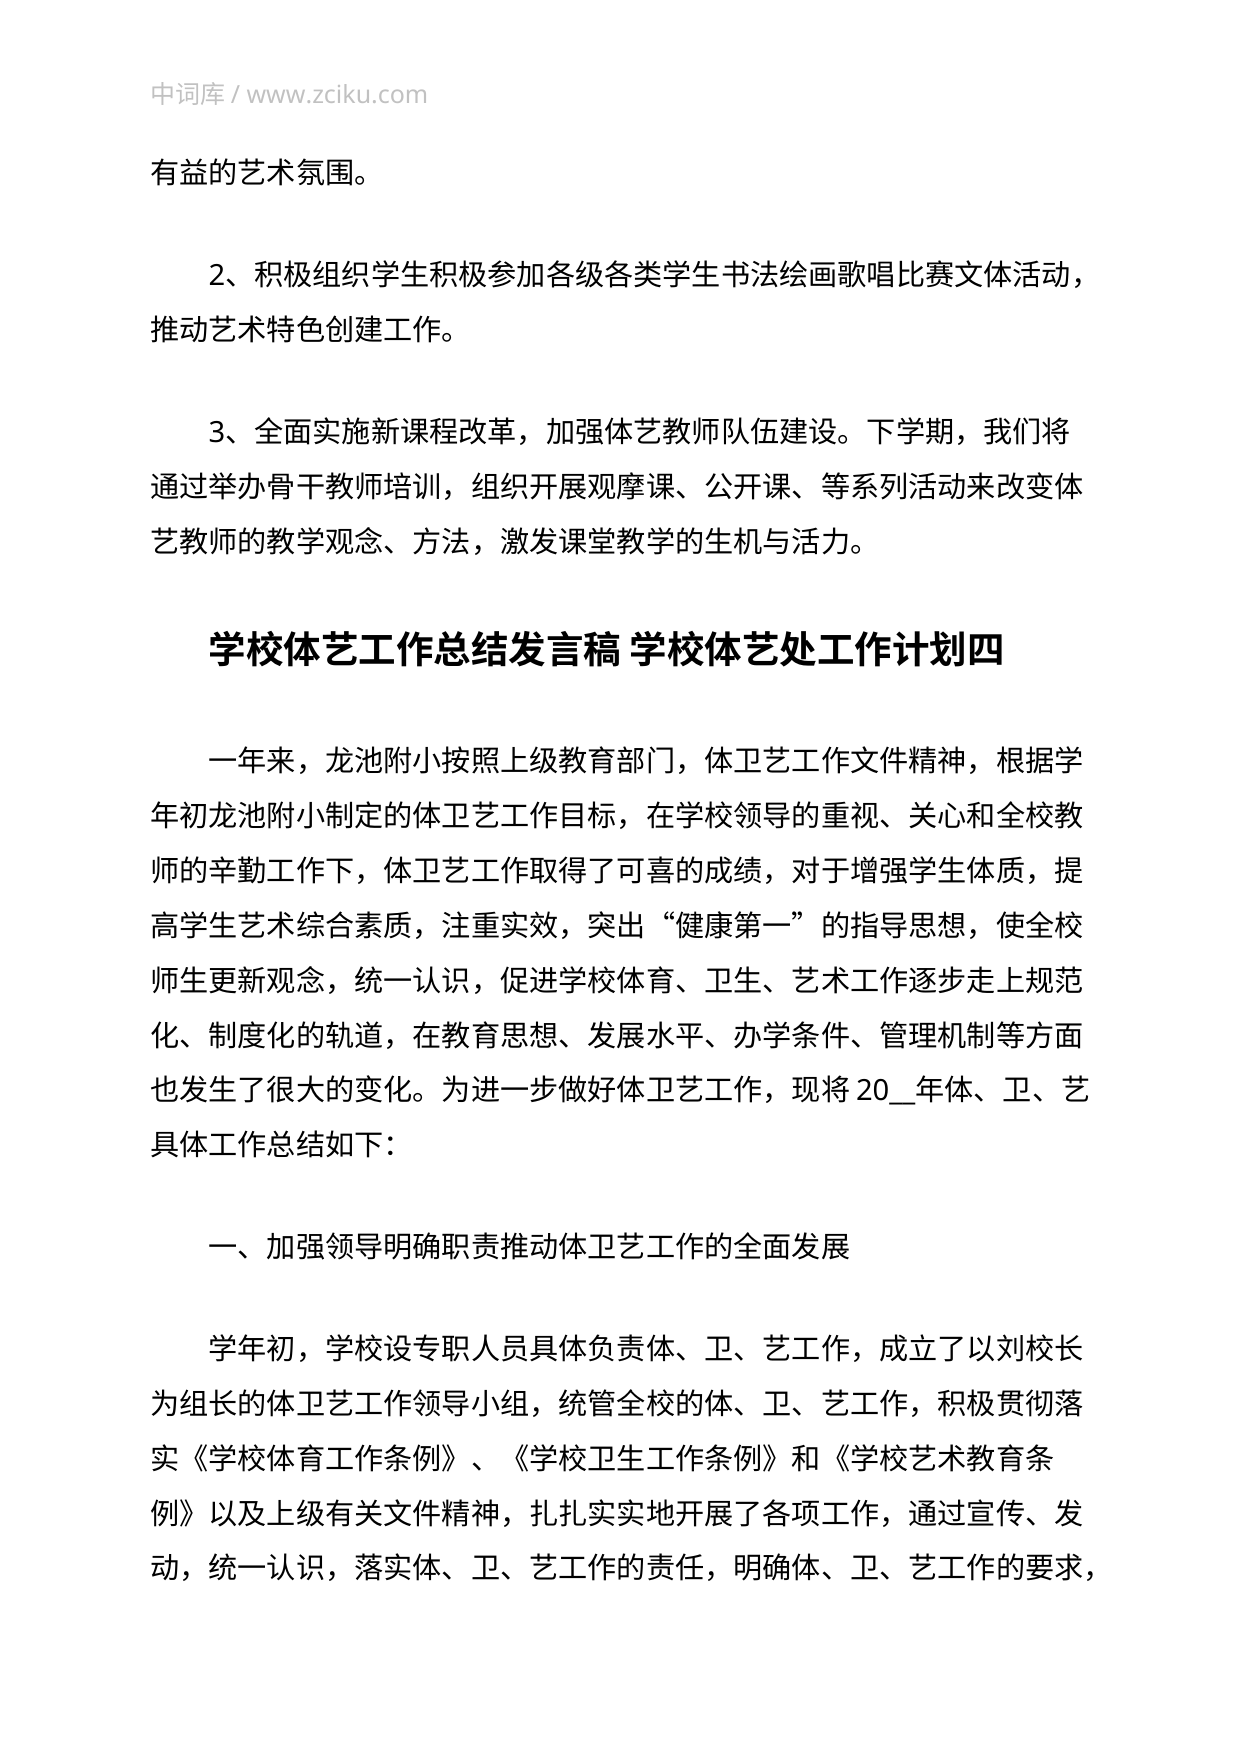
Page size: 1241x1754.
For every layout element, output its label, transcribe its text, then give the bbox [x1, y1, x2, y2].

text 一年来，龙池附小按照上级教育部门，体卫艺工作文件精神，根据学年初龙池附小制定的体卫艺工作目标，在学校领导的重视、关心和全校教师的辛勤工作下，体卫艺工作取得了可喜的成绩，对于增强学生体质，提高学生艺术综合素质，注重实效，突出“健康第一”的指导思想，使全校师生更新观念，统一认识，促进学校体育、卫生、艺术工作逐步走上规范化、制度化的轨道，在教育思想、发展水平、办学条件、管理机制等方面也发生了很大的变化。为进一步做好体卫艺工作，现将20__年体、卫、艺具体工作总结如下： [150, 738, 1090, 1164]
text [150, 1326, 1090, 1587]
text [150, 150, 1090, 192]
text 2、积极组织学生积极参加各级各类学生书法绘画歌唱比赛文体活动，推动艺术特色创建工作。 [150, 252, 1090, 349]
text 3、全面实施新课程改革，加强体艺教师队伍建设。下学期，我们将通过举办骨干教师培训，组织开展观摩课、公开课、等系列活动来改变体艺教师的教学观念、方法，激发课堂教学的生机与活力。 [150, 408, 1090, 561]
text 学校体艺工作总结发言稿 学校体艺处工作计划四 [150, 620, 1090, 674]
text 一、加强领导明确职责推动体卫艺工作的全面发展 [150, 1224, 1090, 1266]
